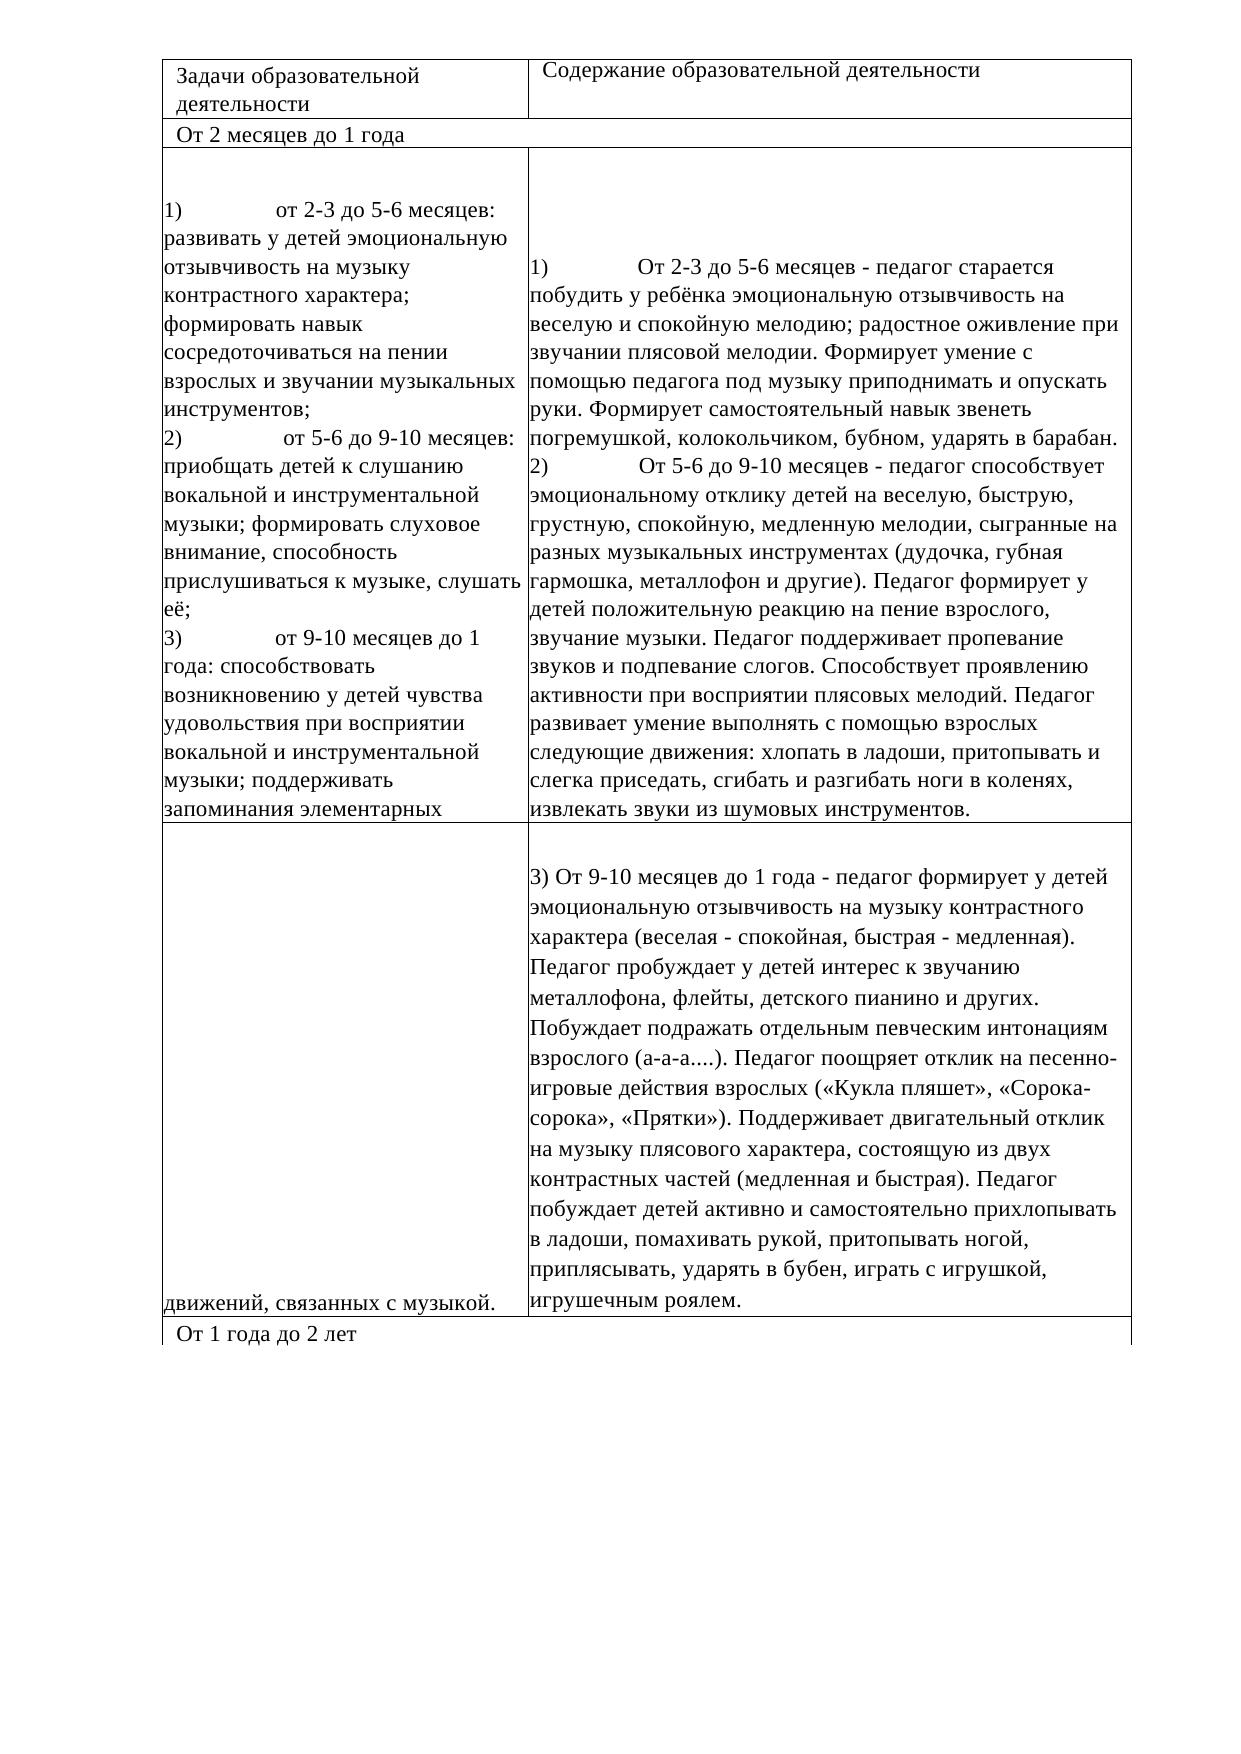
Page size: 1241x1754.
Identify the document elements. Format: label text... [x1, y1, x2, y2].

table_cell От 1 года до 2 лет [163, 1317, 1131, 1345]
table_cell движений, связанных с музыкой. [163, 823, 528, 1316]
table_header Задачи образовательной деятельности [163, 60, 528, 118]
table_cell От 2-3 до 5-6 месяцев - педагог старается побудить у ребёнка эмоциональную отзывчивость на веселую и спокойную мелодию; радостное оживление при звучании плясовой мелодии. Формирует умение с помощью педагога под музыку приподнимать и опускать руки. Формирует самостоятельный навык звенеть погремушкой, колокольчиком, бубном, ударять в барабан. От 5-6 до 9-10 месяцев - педагог способствует эмоциональному отклику детей на веселую, быструю, грустную, спокойную, медленную мелодии, сыгранные на разных музыкальных инструментах (дудочка, губная гармошка, металлофон и другие). Педагог формирует у детей положительную реакцию на пение взрослого, звучание музыки. Педагог поддерживает пропевание звуков и подпевание слогов. Способствует проявлению активности при восприятии плясовых мелодий. Педагог развивает умение выполнять с помощью взрослых следующие движения: хлопать в ладоши, притопывать и слегка приседать, сгибать и разгибать ноги в коленях, извлекать звуки из шумовых инструментов. [529, 148, 1131, 822]
table_cell от 2-3 до 5-6 месяцев: развивать у детей эмоциональную отзывчивость на музыку контрастного характера; формировать навык сосредоточиваться на пении взрослых и звучании музыкальных инструментов; от 5-6 до 9-10 месяцев: приобщать детей к слушанию вокальной и инструментальной музыки; формировать слуховое внимание, способность прислушиваться к музыке, слушать её; от 9-10 месяцев до 1 года: способствовать возникновению у детей чувства удовольствия при восприятии вокальной и инструментальной музыки; поддерживать запоминания элементарных [163, 148, 528, 822]
table_cell 3) От 9-10 месяцев до 1 года - педагог формирует у детей эмоциональную отзывчивость на музыку контрастного характера (веселая - спокойная, быстрая - медленная). Педагог пробуждает у детей интерес к звучанию металлофона, флейты, детского пианино и других. Побуждает подражать отдельным певческим интонациям взрослого (а-а-а....). Педагог поощряет отклик на песенно-игровые действия взрослых («Кукла пляшет», «Сорока-сорока», «Прятки»). Поддерживает двигательный отклик на музыку плясового характера, состоящую из двух контрастных частей (медленная и быстрая). Педагог побуждает детей активно и самостоятельно прихлопывать в ладоши, помахивать рукой, притопывать ногой, приплясывать, ударять в бубен, играть с игрушкой, игрушечным роялем. [529, 823, 1131, 1316]
table_header Содержание образовательной деятельности [529, 60, 1131, 118]
table_cell От 2 месяцев до 1 года [163, 119, 1131, 147]
